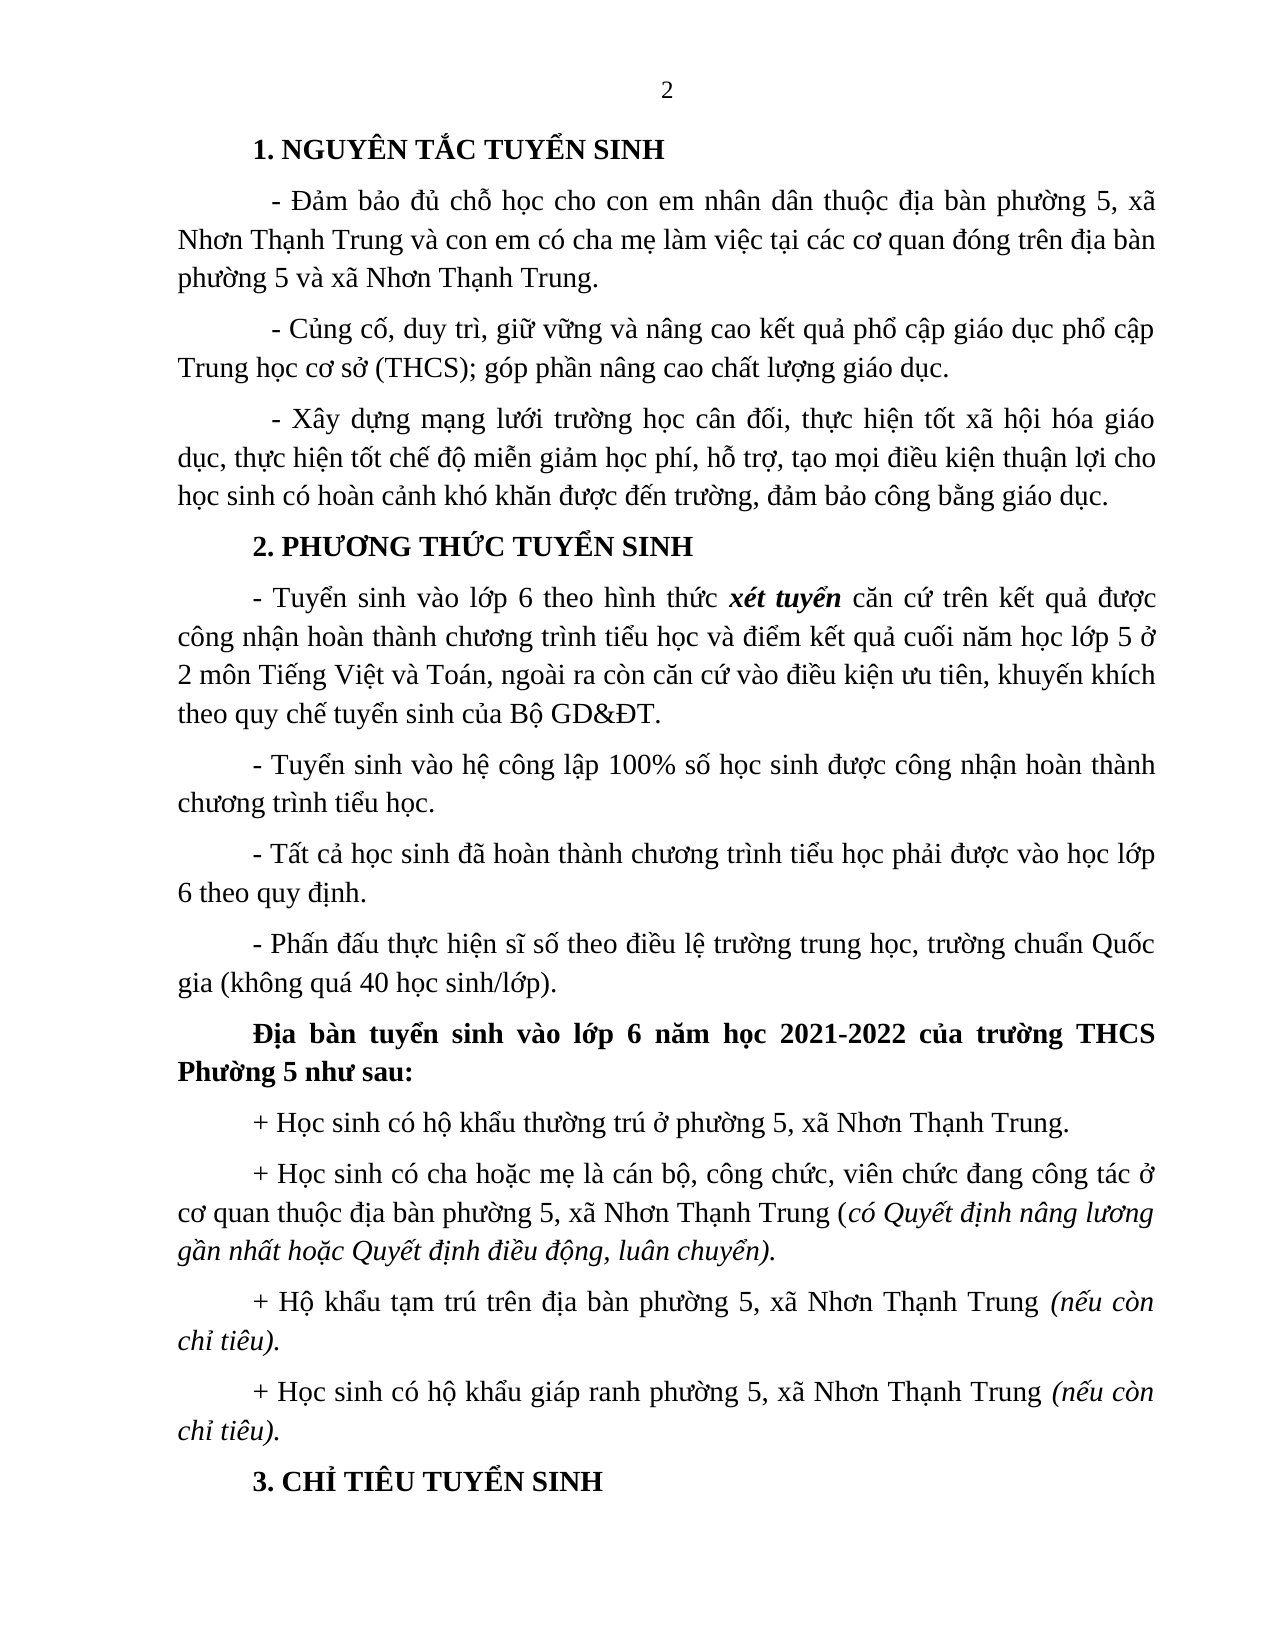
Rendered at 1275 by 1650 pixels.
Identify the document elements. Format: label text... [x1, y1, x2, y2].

subtitle 1. NGUYÊN TẮC TUYỂN SINH [177, 132, 1157, 166]
text - Tất cả học sinh đã hoàn thành chương trình tiểu học phải được vào học lớp 6 theo quy định. [177, 837, 1157, 909]
text + Học sinh có cha hoặc mẹ là cán bộ, công chức, viên chức đang công tác ở cơ quan thuộc địa bàn phường 5, xã Nhơn Thạnh Trung (có Quyết định nâng lương gần nhất hoặc Quyết định điều động, luân chuyển). [177, 1156, 1157, 1267]
subtitle 2. PHƯƠNG THỨC TUYỂN SINH [177, 529, 1157, 563]
text + Học sinh có hộ khẩu thường trú ở phường 5, xã Nhơn Thạnh Trung. [177, 1105, 1157, 1139]
text - Đảm bảo đủ chỗ học cho con em nhân dân thuộc địa bàn phường 5, xã Nhơn Thạnh Trung và con em có cha mẹ làm việc tại các cơ quan đóng trên địa bàn phường 5 và xã Nhơn Thạnh Trung. [177, 183, 1157, 294]
text Địa bàn tuyển sinh vào lớp 6 năm học 2021-2022 của trường THCS Phường 5 như sau: [177, 1016, 1157, 1088]
text + Học sinh có hộ khẩu giáp ranh phường 5, xã Nhơn Thạnh Trung (nếu còn chỉ tiêu). [177, 1374, 1157, 1446]
text - Tuyển sinh vào hệ công lập 100% số học sinh được công nhận hoàn thành chương trình tiểu học. [177, 747, 1157, 819]
text - Củng cố, duy trì, giữ vững và nâng cao kết quả phổ cập giáo dục phổ cập Trung học cơ sở (THCS); góp phần nâng cao chất lượng giáo dục. [177, 312, 1157, 384]
text + Hộ khẩu tạm trú trên địa bàn phường 5, xã Nhơn Thạnh Trung (nếu còn chỉ tiêu). [177, 1284, 1157, 1357]
text - Tuyển sinh vào lớp 6 theo hình thức xét tuyển căn cứ trên kết quả được công nhận hoàn thành chương trình tiểu học và điểm kết quả cuối năm học lớp 5 ở 2 môn Tiếng Việt và Toán, ngoài ra còn căn cứ vào điều kiện ưu tiên, khuyến khích theo quy chế tuyển sinh của Bộ GD&ĐT. [177, 580, 1157, 729]
text - Xây dựng mạng lưới trường học cân đối, thực hiện tốt xã hội hóa giáo dục, thực hiện tốt chế độ miễn giảm học phí, hỗ trợ, tạo mọi điều kiện thuận lợi cho học sinh có hoàn cảnh khó khăn được đến trường, đảm bảo công bằng giáo dục. [177, 401, 1157, 512]
text - Phấn đấu thực hiện sĩ số theo điều lệ trường trung học, trường chuẩn Quốc gia (không quá 40 học sinh/lớp). [177, 926, 1157, 998]
text 3. CHỈ TIÊU TUYỂN SINH [177, 1464, 1157, 1497]
